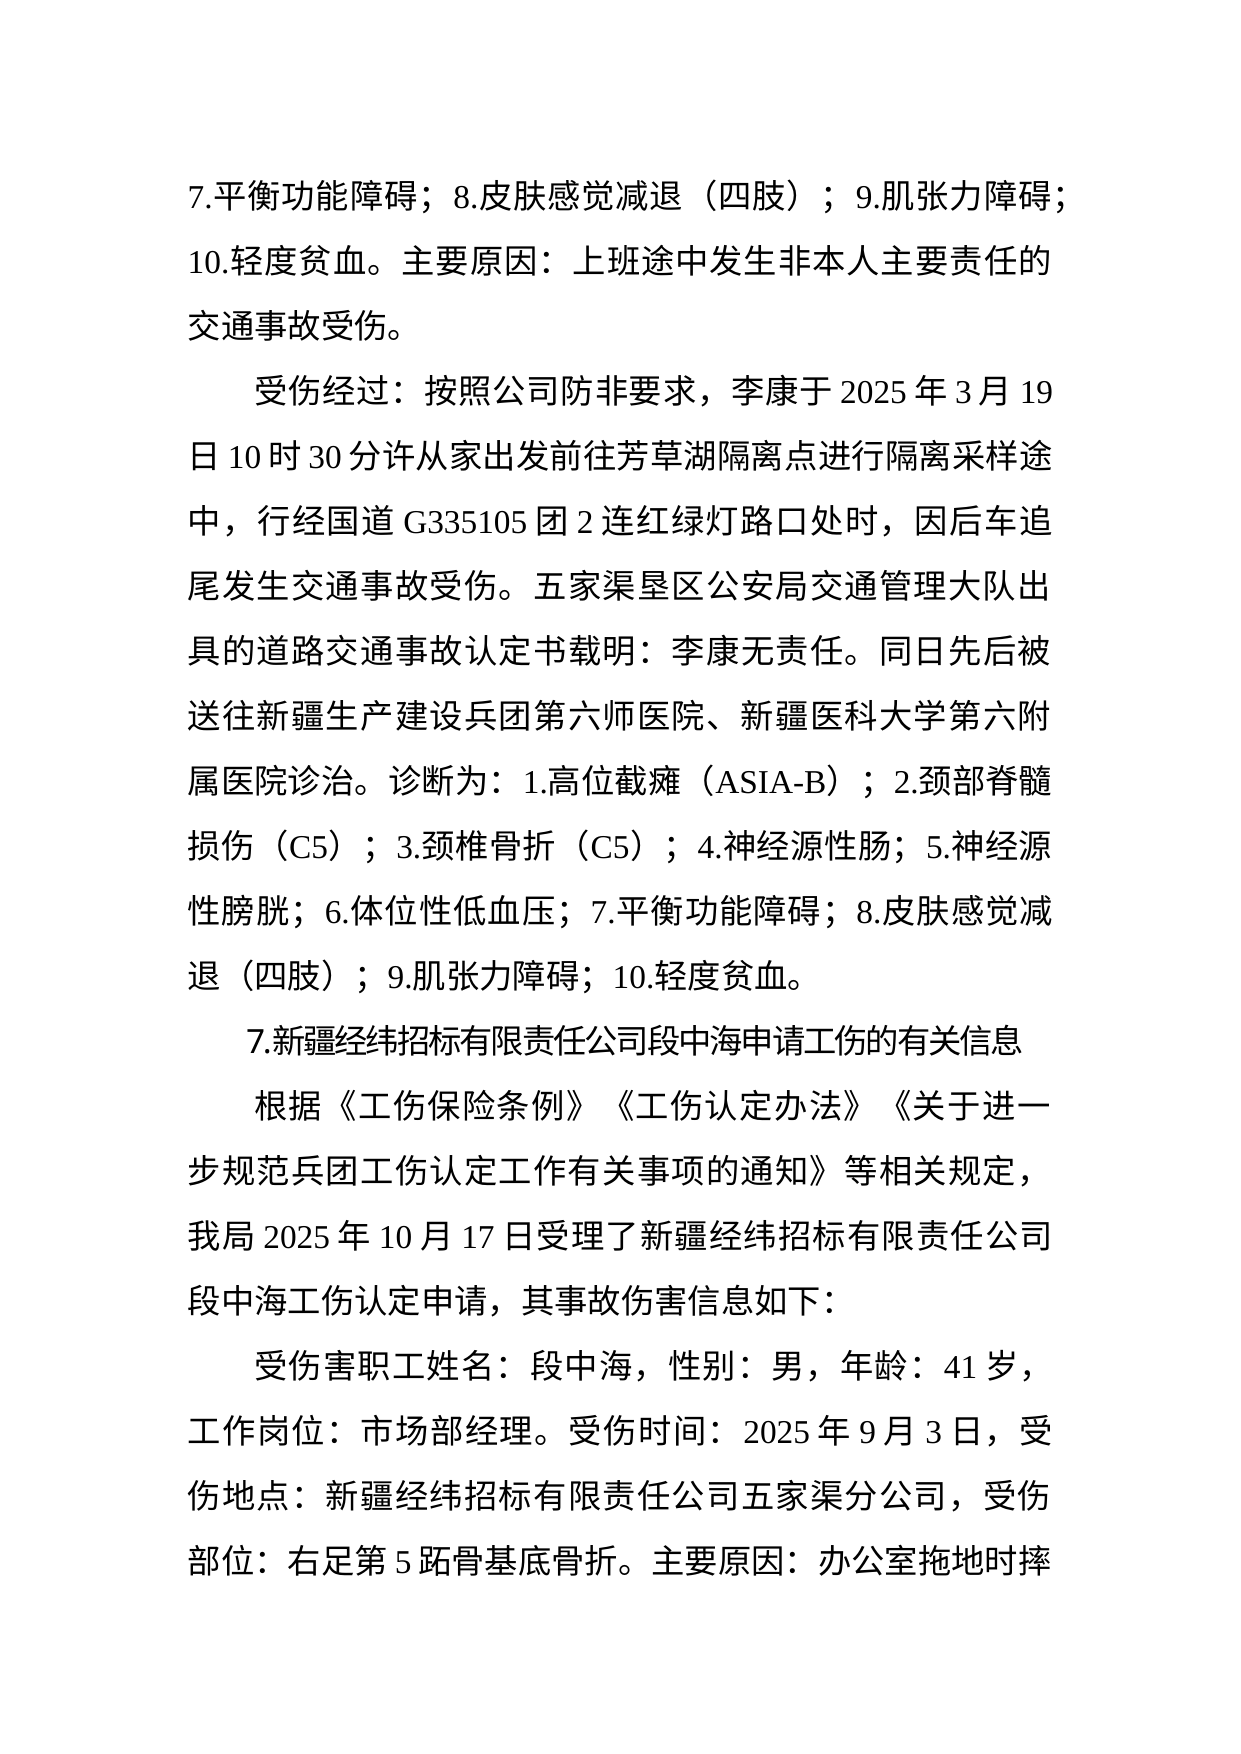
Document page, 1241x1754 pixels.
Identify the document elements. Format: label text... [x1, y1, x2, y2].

text 根据《工伤保险条例》《工伤认定办法》《关于进一步规范兵团工伤认定工作有关事项的通知》等相关规定，我局2025年10月17日受理了新疆经纬招标有限责任公司段中海工伤认定申请，其事故伤害信息如下： [187, 1072, 1053, 1332]
text 7.新疆经纬招标有限责任公司段中海申请工伤的有关信息 [187, 1007, 1053, 1072]
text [187, 162, 1053, 357]
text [187, 1332, 1053, 1592]
text 受伤经过：按照公司防非要求，李康于2025年3月19日10时30分许从家出发前往芳草湖隔离点进行隔离采样途中，行经国道G335105团2连红绿灯路口处时，因后车追尾发生交通事故受伤。五家渠垦区公安局交通管理大队出具的道路交通事故认定书载明：李康无责任。同日先后被送往新疆生产建设兵团第六师医院、新疆医科大学第六附属医院诊治。诊断为：1.高位截瘫（ASIA-B）；2.颈部脊髓损伤（C5）；3.颈椎骨折（C5）；4.神经源性肠；5.神经源性膀胱；6.体位性低血压；7.平衡功能障碍；8.皮肤感觉减退（四肢）；9.肌张力障碍；10.轻度贫血。 [187, 357, 1053, 1007]
